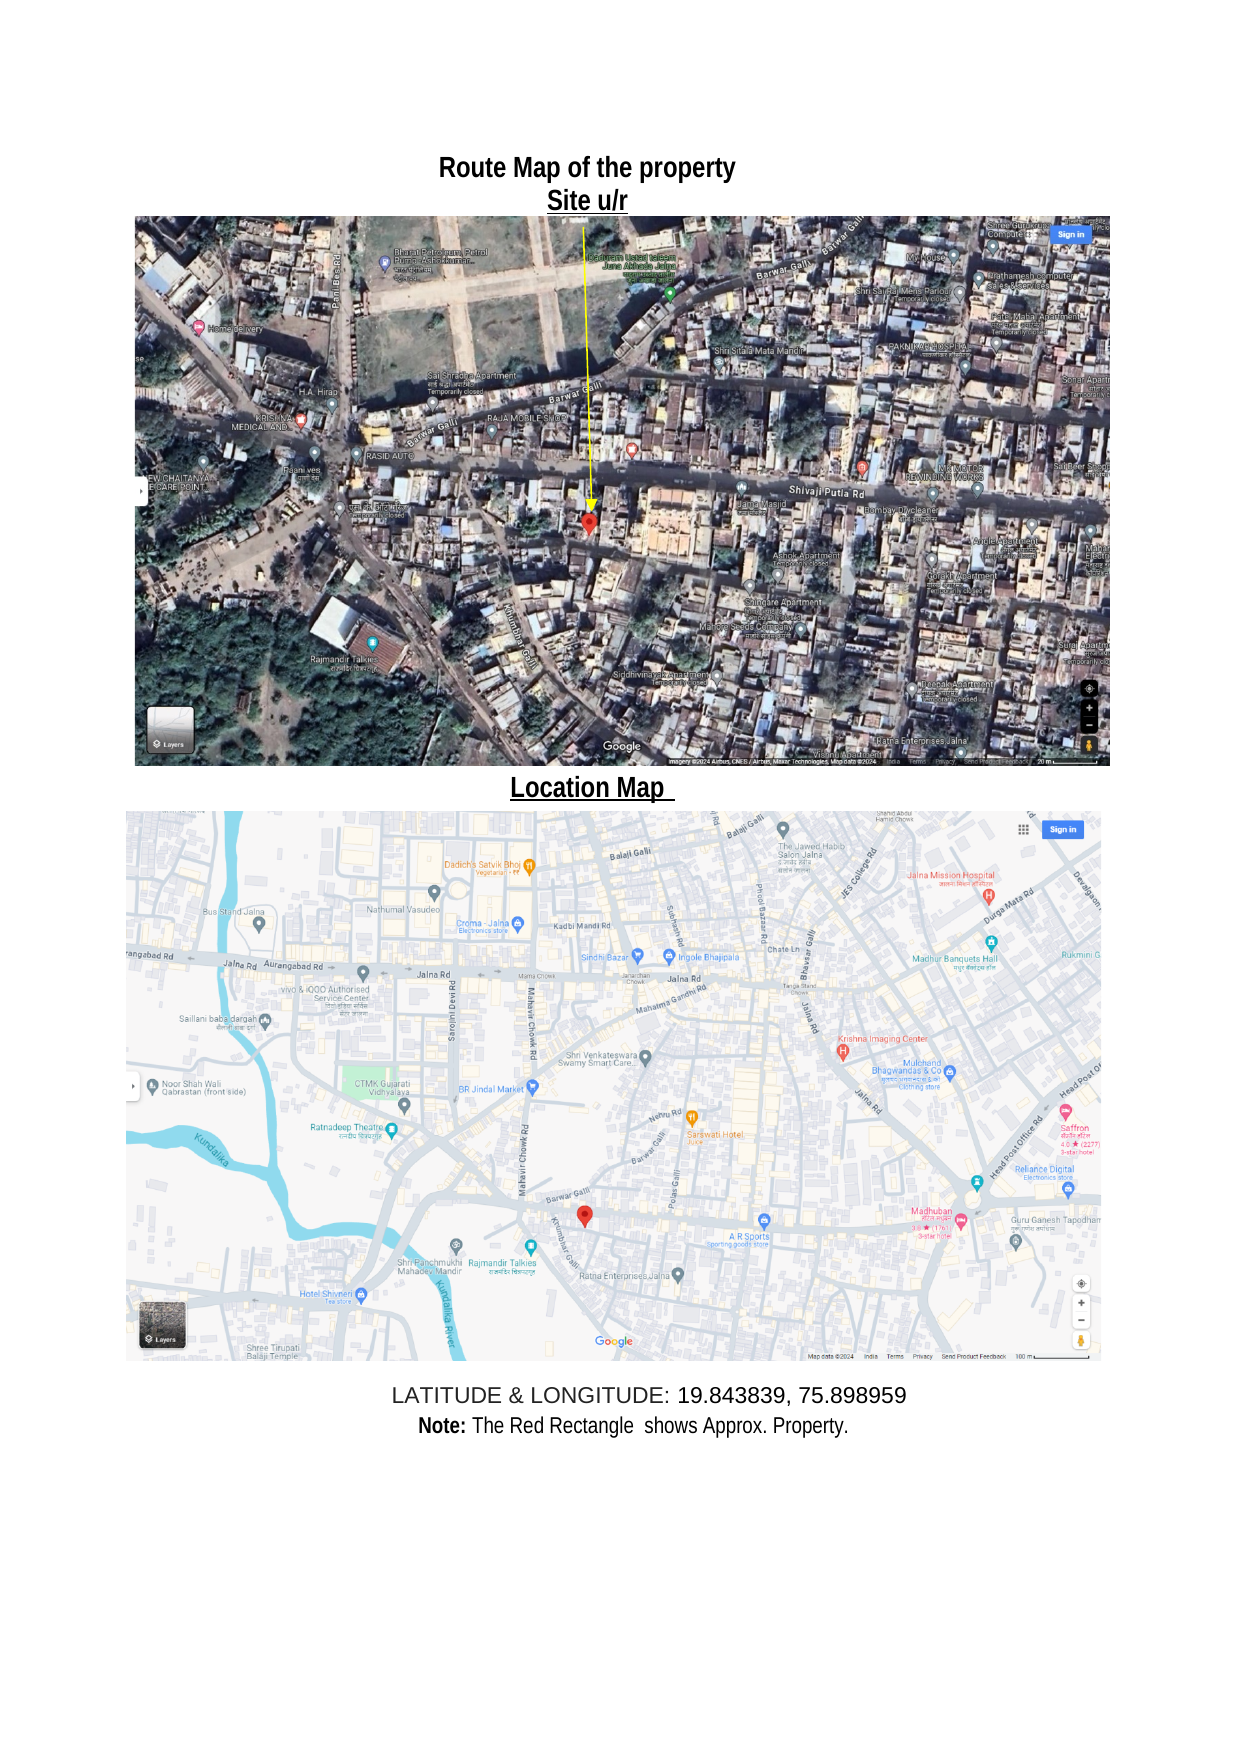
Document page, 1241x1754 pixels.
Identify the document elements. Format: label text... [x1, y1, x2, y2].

text Location Map [84, 770, 1090, 803]
subtitle Note: The Red Rectangle shows Approx. Property. [131, 1412, 1090, 1438]
text Site u/r [84, 183, 1090, 217]
picture [126, 811, 1102, 1361]
text Route Map of the property [84, 150, 1090, 183]
subtitle LATITUDE & LONGITUDE: 19.843839, 75.898959 [169, 1377, 1090, 1408]
picture [134, 216, 1110, 766]
